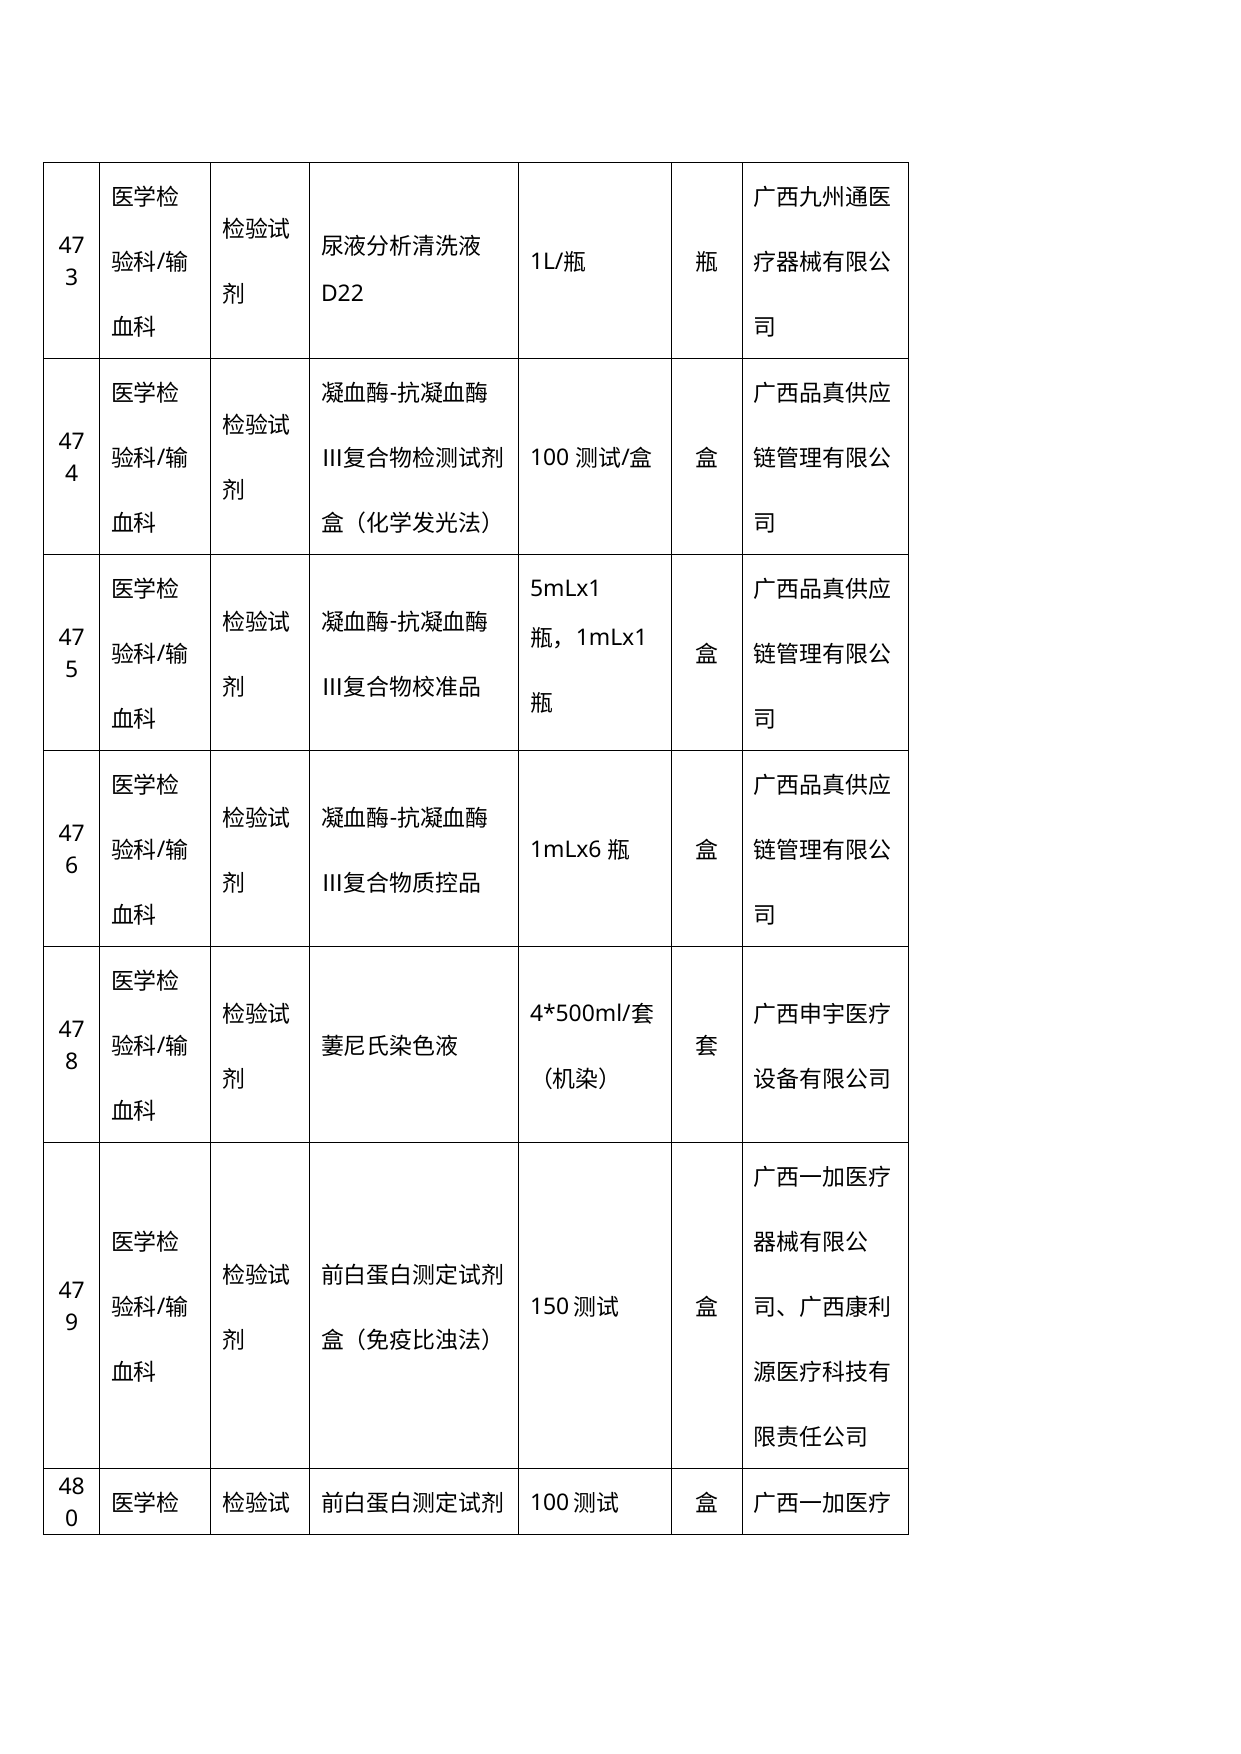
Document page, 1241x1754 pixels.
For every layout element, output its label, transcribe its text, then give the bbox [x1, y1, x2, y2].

table_cell 医学检验科/输血科 [100, 163, 210, 358]
table_cell 医学检验科/输血科 [100, 947, 210, 1142]
table_cell 广西品真供应链管理有限公司 [743, 555, 908, 750]
table_cell 检验试剂 [211, 1143, 309, 1468]
table_cell 100测试 [519, 1469, 671, 1534]
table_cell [743, 1469, 908, 1534]
table_cell 盒 [672, 555, 742, 750]
table_cell 医学检验科/输血科 [100, 1469, 210, 1534]
table_cell 476 [44, 751, 99, 946]
table_cell 480 [44, 1469, 99, 1534]
table_cell 检验试剂 [211, 163, 309, 358]
table_cell 尿液分析清洗液D22 [310, 163, 518, 358]
table_cell 广西申宇医疗设备有限公司 [743, 947, 908, 1142]
table_cell 478 [44, 947, 99, 1142]
table_cell 医学检验科/输血科 [100, 1143, 210, 1468]
table_cell 4*500ml/套（机染） [519, 947, 671, 1142]
table_cell 医学检验科/输血科 [100, 555, 210, 750]
table_cell 盒 [672, 359, 742, 554]
table_cell 检验试剂 [211, 751, 309, 946]
table_cell 前白蛋白测定试剂盒（免疫比浊法） [310, 1143, 518, 1468]
table_cell 盒 [672, 751, 742, 946]
table_cell 1mLx6 瓶 [519, 751, 671, 946]
table_cell 医学检验科/输血科 [100, 359, 210, 554]
table_cell 盒 [672, 1143, 742, 1468]
table_cell 广西一加医疗器械有限公司、广西康利源医疗科技有限责任公司 [743, 1143, 908, 1468]
table_cell 套 [672, 947, 742, 1142]
table_cell 475 [44, 555, 99, 750]
table_cell 100 测试/盒 [519, 359, 671, 554]
table_cell 广西品真供应链管理有限公司 [743, 751, 908, 946]
table_cell 萋尼氏染色液 [310, 947, 518, 1142]
table_cell 检验试剂 [211, 359, 309, 554]
table_cell 479 [44, 1143, 99, 1468]
table_cell 150测试 [519, 1143, 671, 1468]
table_cell 凝血酶-抗凝血酶Ⅲ复合物质控品 [310, 751, 518, 946]
table_cell 检验试剂 [211, 1469, 309, 1534]
table_cell 盒 [672, 1469, 742, 1534]
table_cell 检验试剂 [211, 947, 309, 1142]
table_cell 473 [44, 163, 99, 358]
table_cell 广西品真供应链管理有限公司 [743, 359, 908, 554]
table_cell 5mLx1 瓶，1mLx1 瓶 [519, 555, 671, 750]
table_cell 1L/瓶 [519, 163, 671, 358]
table_cell 474 [44, 359, 99, 554]
table_cell 凝血酶-抗凝血酶Ⅲ复合物检测试剂盒（化学发光法） [310, 359, 518, 554]
table_cell 广西九州通医疗器械有限公司 [743, 163, 908, 358]
table_cell 瓶 [672, 163, 742, 358]
table_cell 医学检验科/输血科 [100, 751, 210, 946]
table_cell 前白蛋白测定试剂盒（免疫比浊法） [310, 1469, 518, 1534]
table_cell 凝血酶-抗凝血酶Ⅲ复合物校准品 [310, 555, 518, 750]
table_cell 检验试剂 [211, 555, 309, 750]
